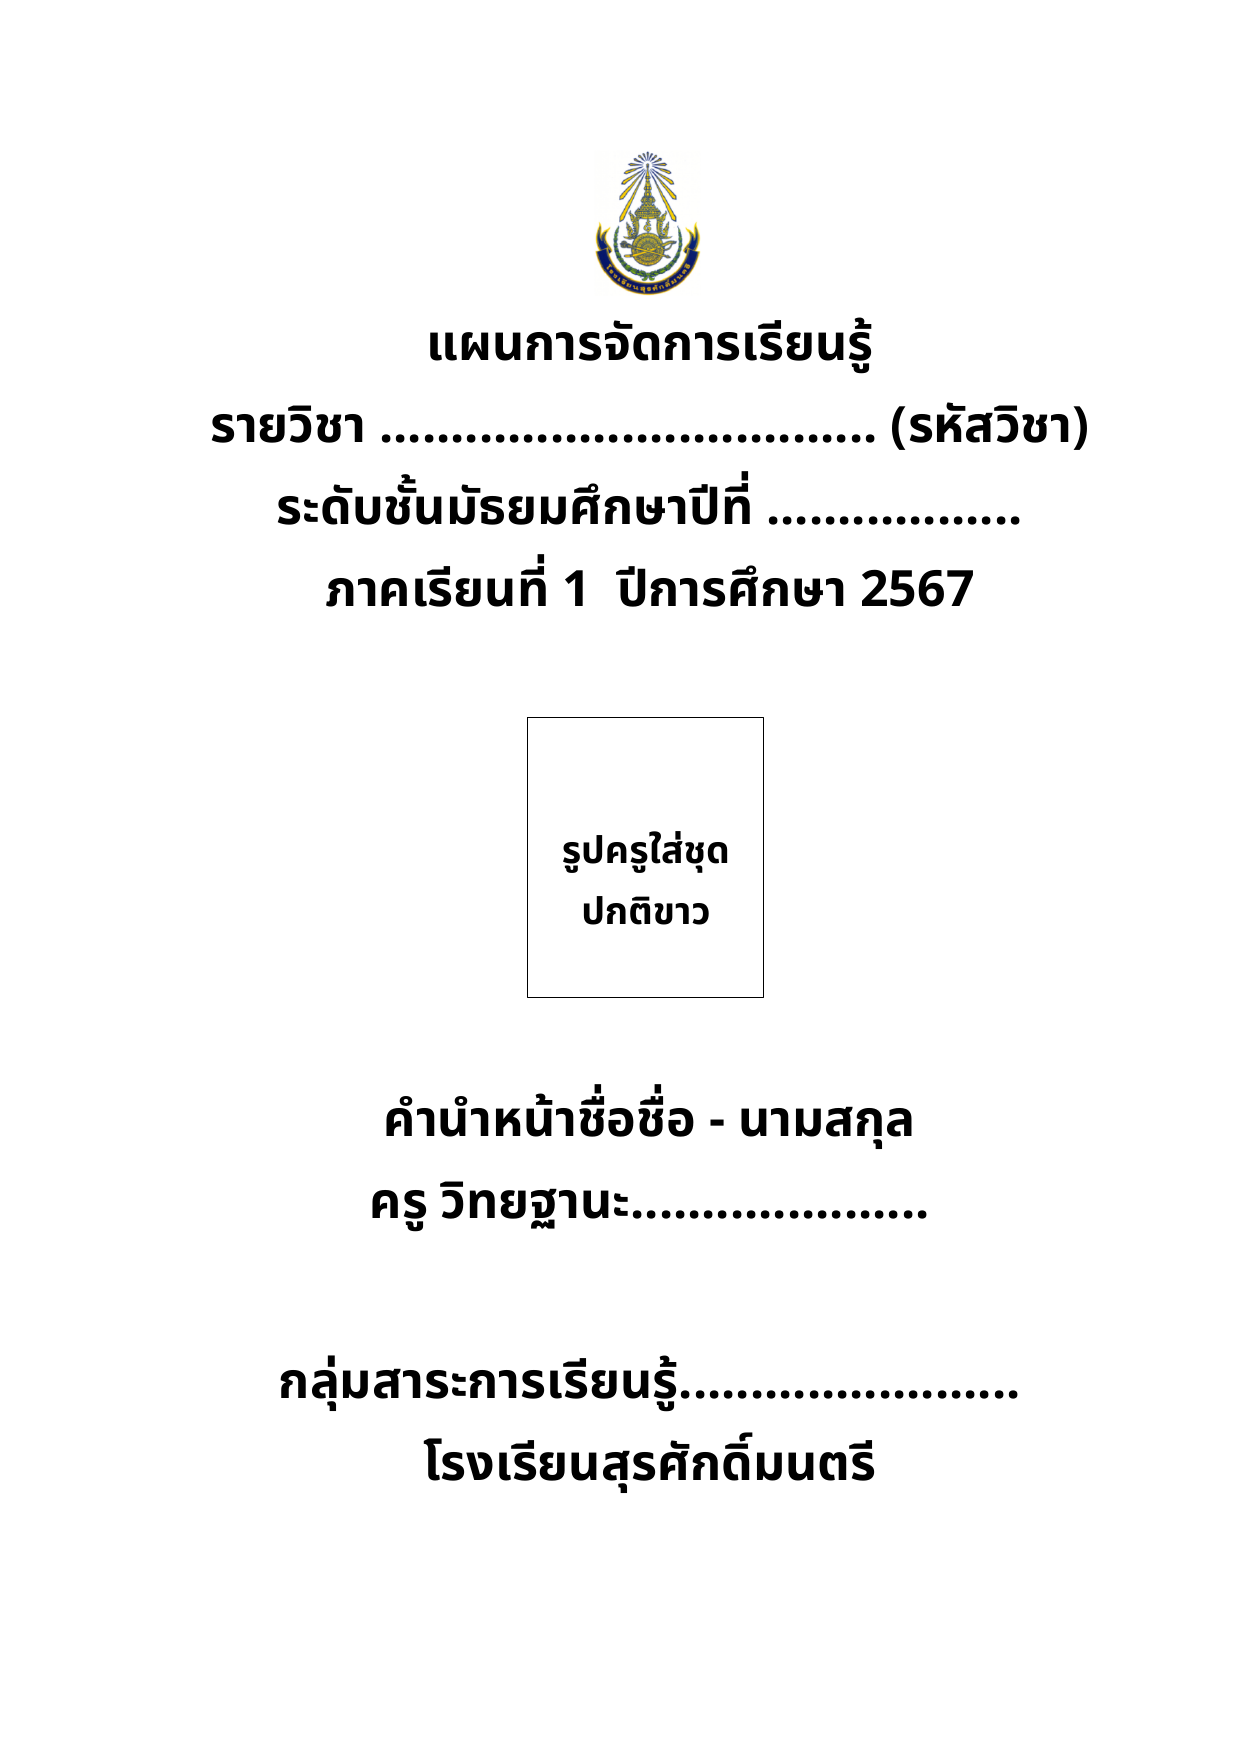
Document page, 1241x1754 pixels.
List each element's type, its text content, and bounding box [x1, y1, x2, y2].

list กลุ่มสาระการเรียนรู้........................ [177, 1345, 1122, 1421]
list ภาคเรียนที่ 1 ปีการศึกษา 2567 [177, 553, 1122, 629]
list โรงเรียนสุรศักดิ์มนตรี [177, 1427, 1122, 1503]
list ครู วิทยฐานะ..................... [177, 1165, 1122, 1241]
list แผนการจัดการเรียนรู้ [177, 148, 1122, 383]
list ระดับชั้นมัธยมศึกษาปีที่ .................. [177, 471, 1122, 547]
list คำนำหน้าชื่อชื่อ - นามสกุล [177, 1083, 1122, 1159]
picture [582, 147, 711, 302]
list รายวิชา ................................... (รหัสวิชา) [177, 389, 1122, 465]
